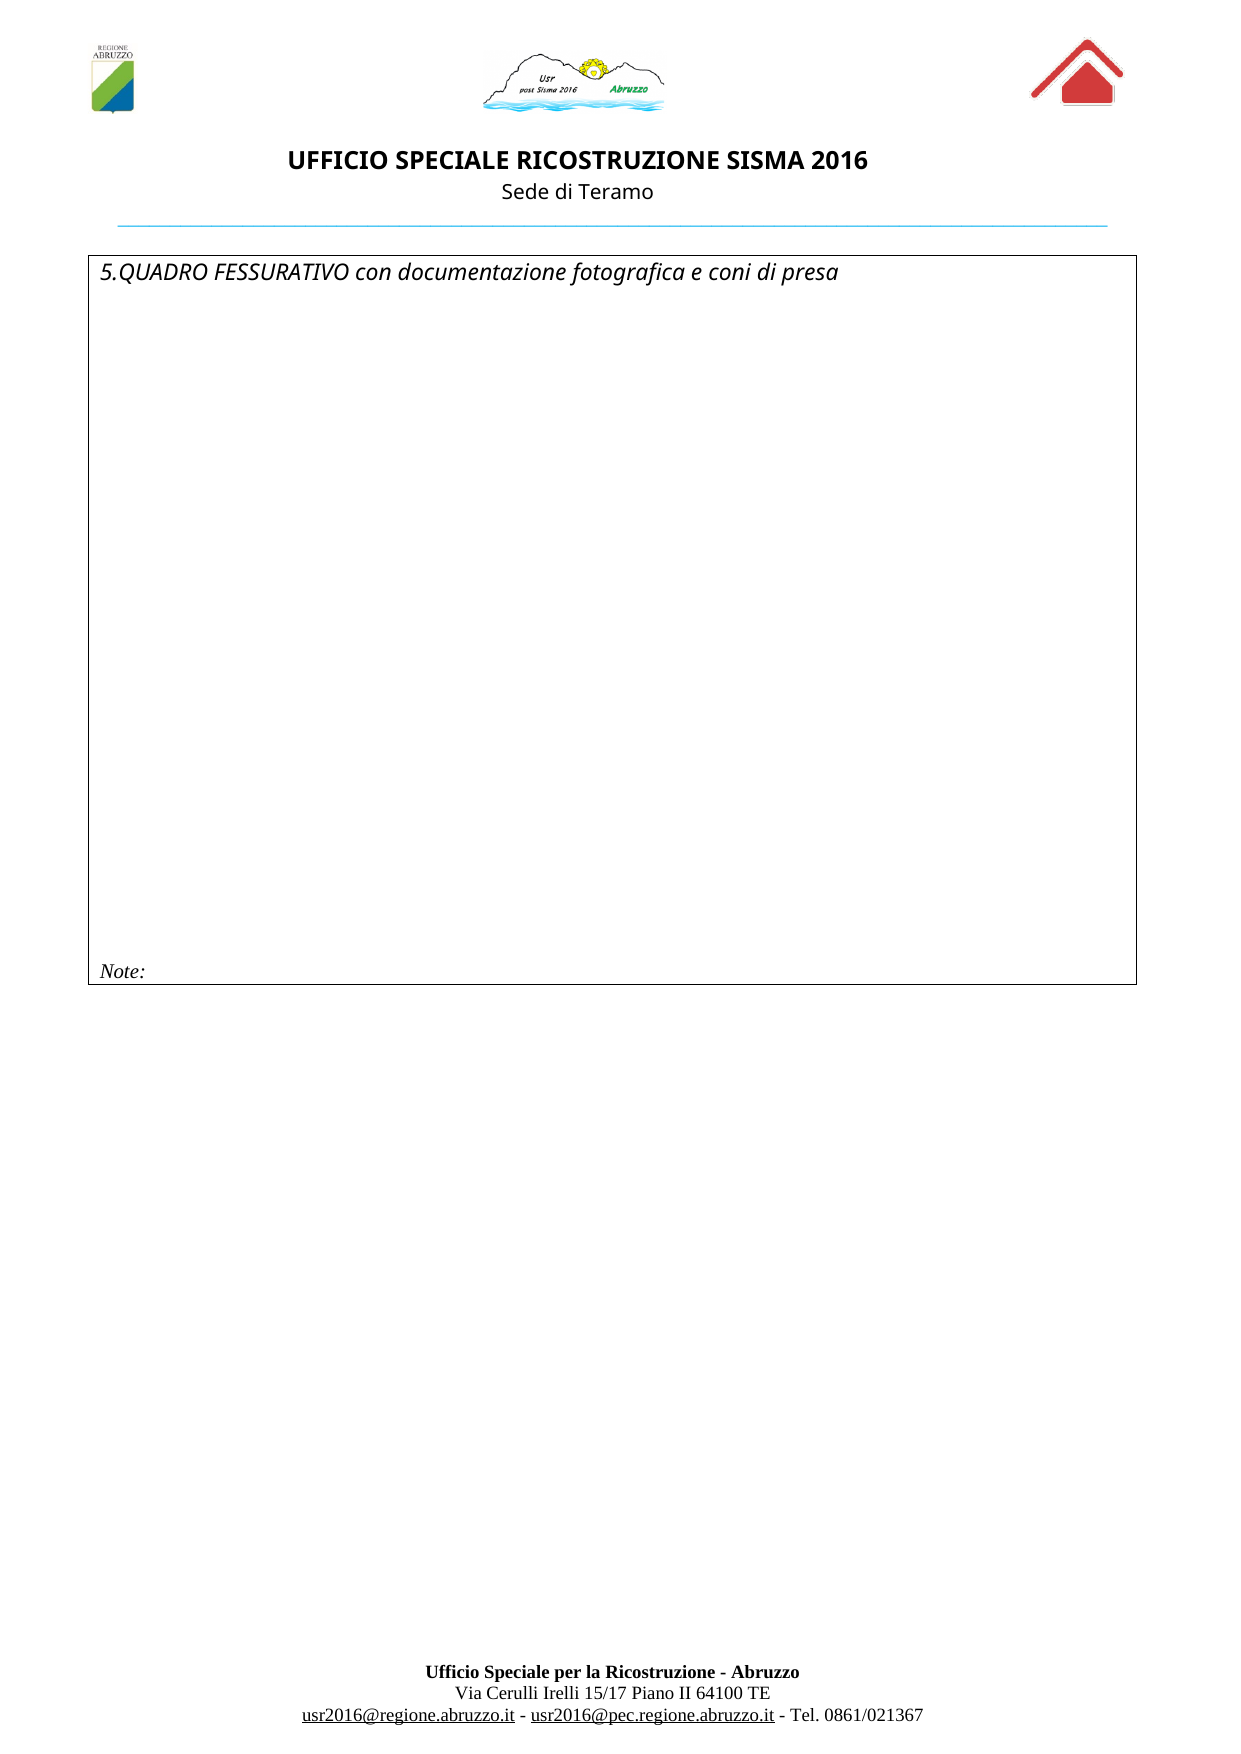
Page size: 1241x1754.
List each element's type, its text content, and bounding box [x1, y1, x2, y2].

picture [1027, 37, 1138, 113]
picture [482, 50, 667, 114]
table_header 5.QUADRO FESSURATIVO con documentazione fotografica e coni di presa Note: [89, 256, 1136, 983]
picture [87, 43, 138, 114]
